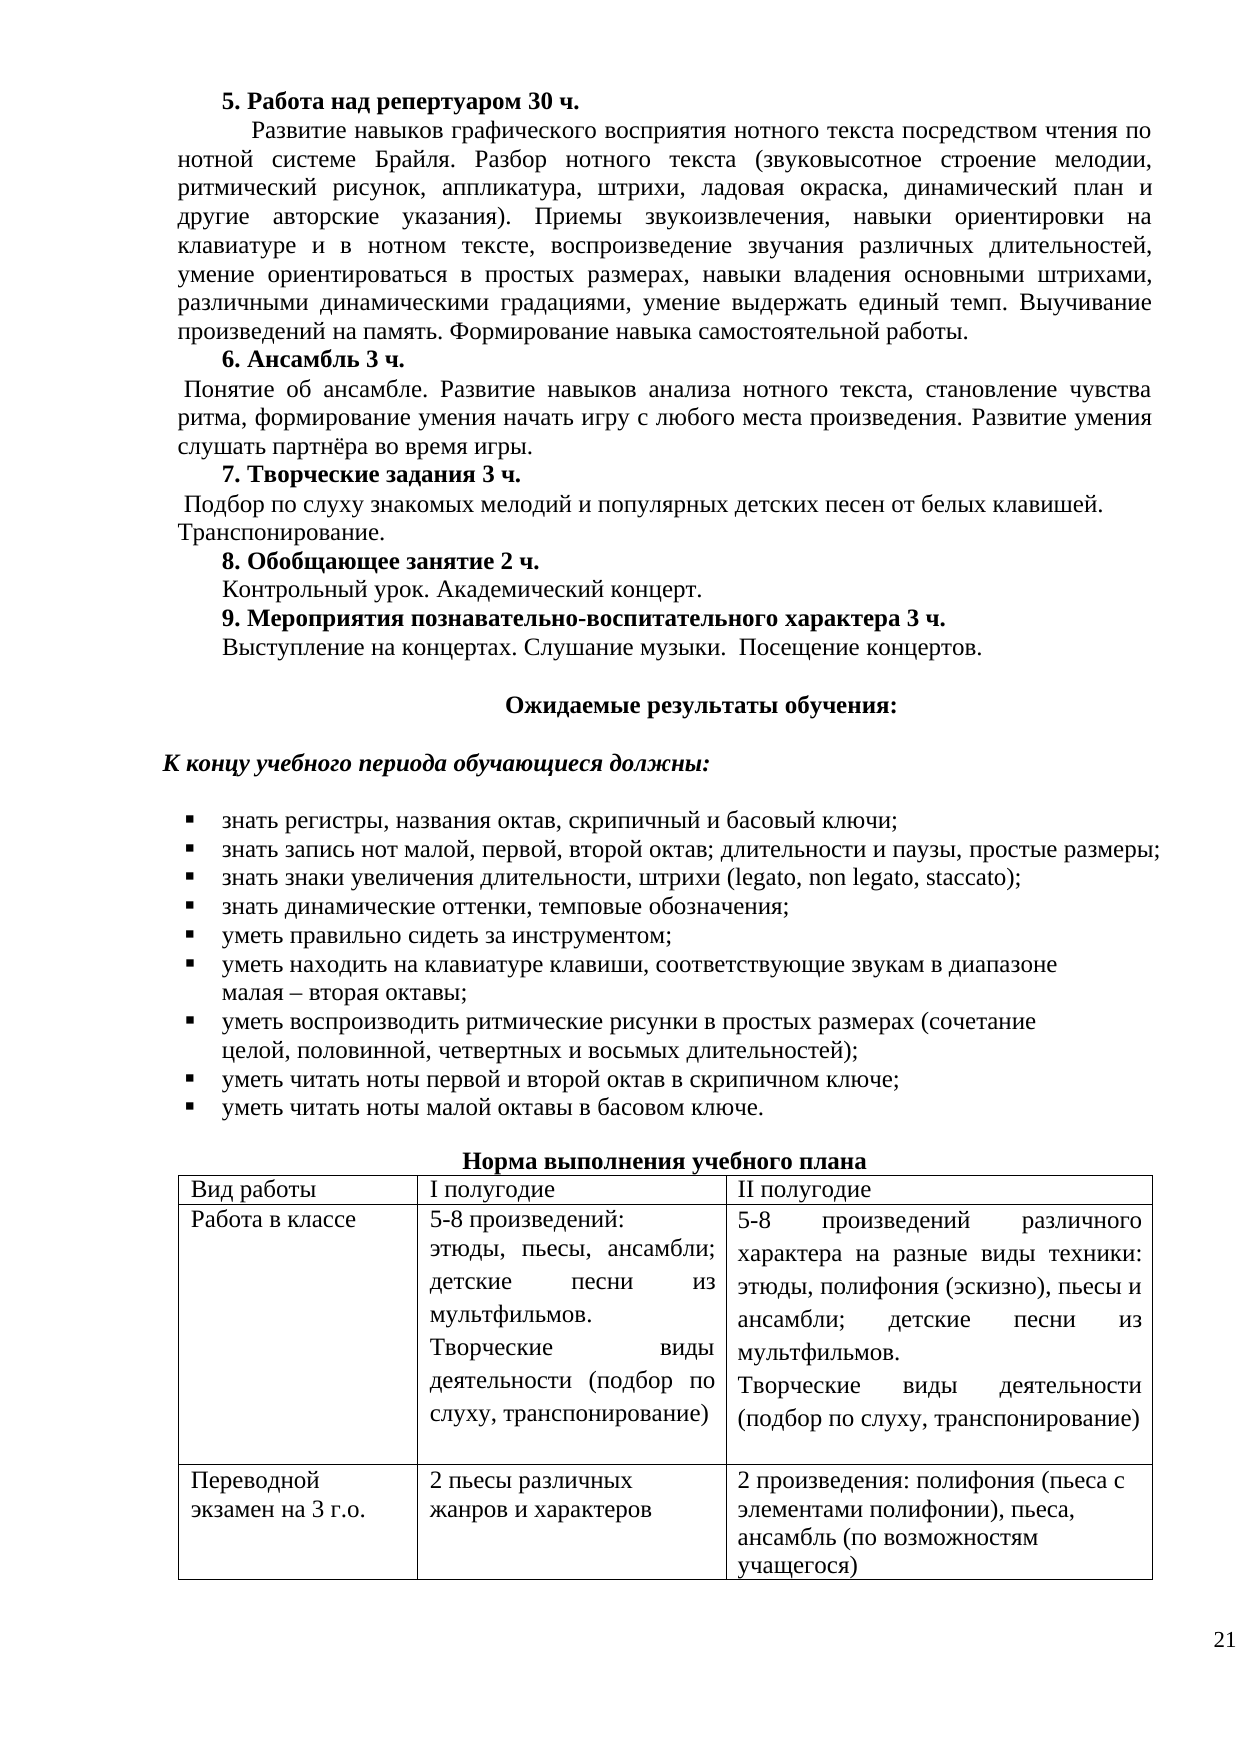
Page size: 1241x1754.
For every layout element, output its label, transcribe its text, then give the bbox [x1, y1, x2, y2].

text Контрольный урок. Академический концерт. [222, 575, 1236, 603]
subtitle Норма выполнения учебного плана [462, 1146, 1236, 1175]
text Понятие об ансамбле. Развитие навыков анализа нотного текста, становление чувства ритма, формирование умения начать игру с любого места произведения. Развитие умения слушать партнёра во время игры. [177, 374, 1152, 460]
list знать регистры, названия октав, скрипичный и басовый ключи; [184, 805, 1236, 834]
list уметь находить на клавиатуре клавиши, соответствующие звукам в диапазоне малая – вторая октавы; [184, 949, 1101, 1006]
list уметь читать ноты малой октавы в басовом ключе. [184, 1092, 1236, 1121]
table_cell Переводной экзамен на 3 г.о. [179, 1465, 417, 1579]
table_header I полугодие [418, 1176, 726, 1204]
table_cell 2 пьесы различных жанров и характеров [418, 1465, 726, 1579]
table_cell 5-8 произведений: этюды, пьесы, ансамбли; детские песни из мультфильмов. Творческие виды деятельности (подбор по слуху, транспонирование) [418, 1205, 726, 1464]
subtitle Ожидаемые результаты обучения: [505, 690, 1236, 719]
list знать знаки увеличения длительности, штрихи (legato, non legato, staccato); [184, 862, 1236, 891]
list знать запись нот малой, первой, второй октав; длительности и паузы, простые размеры; [184, 834, 1236, 862]
text Выступление на концертах. Слушание музыки. Посещение концертов. [222, 633, 1236, 661]
subtitle К концу учебного периода обучающиеся должны: [162, 748, 1236, 777]
table_cell 2 произведения: полифония (пьеса с элементами полифонии), пьеса, ансамбль (по возможностям учащегося) [727, 1465, 1152, 1579]
subtitle Работа над репертуаром 30 ч. [222, 86, 1236, 115]
subtitle Творческие задания 3 ч. [222, 460, 1236, 489]
subtitle Мероприятия познавательно-воспитательного характера 3 ч. [222, 604, 1236, 633]
table_header II полугодие [727, 1176, 1152, 1204]
list уметь читать ноты первой и второй октав в скрипичном ключе; [184, 1064, 1236, 1092]
table_cell 5-8 произведений различного характера на разные виды техники: этюды, полифония (эскизно), пьесы и ансамбли; детские песни из мультфильмов. Творческие виды деятельности (подбор по слуху, транспонирование) [727, 1205, 1152, 1464]
text Развитие навыков графического восприятия нотного текста посредством чтения по нотной системе Брайля. Разбор нотного текста (звуковысотное строение мелодии, ритмический рисунок, аппликатура, штрихи, ладовая окраска, динамический план и другие авторские указания). Приемы звукоизвлечения, навыки ориентировки на клавиатуре и в нотном тексте, воспроизведение звучания различных длительностей, умение ориентироваться в простых размерах, навыки владения основными штрихами, различными динамическими градациями, умение выдержать единый темп. Выучивание произведений на память. Формирование навыка самостоятельной работы. [177, 115, 1152, 345]
table_header Вид работы [179, 1176, 417, 1204]
list уметь воспроизводить ритмические рисунки в простых размерах (сочетание целой, половинной, четвертных и восьмых длительностей); [184, 1006, 1067, 1064]
table_cell Работа в классе [179, 1205, 417, 1464]
list уметь правильно сидеть за инструментом; [184, 920, 1236, 949]
subtitle Обобщающее занятие 2 ч. [222, 546, 1236, 575]
subtitle Ансамбль 3 ч. [222, 345, 1236, 374]
text Подбор по слуху знакомых мелодий и популярных детских песен от белых клавишей. Транспонирование. [177, 489, 1104, 546]
list знать динамические оттенки, темповые обозначения; [184, 891, 1236, 920]
